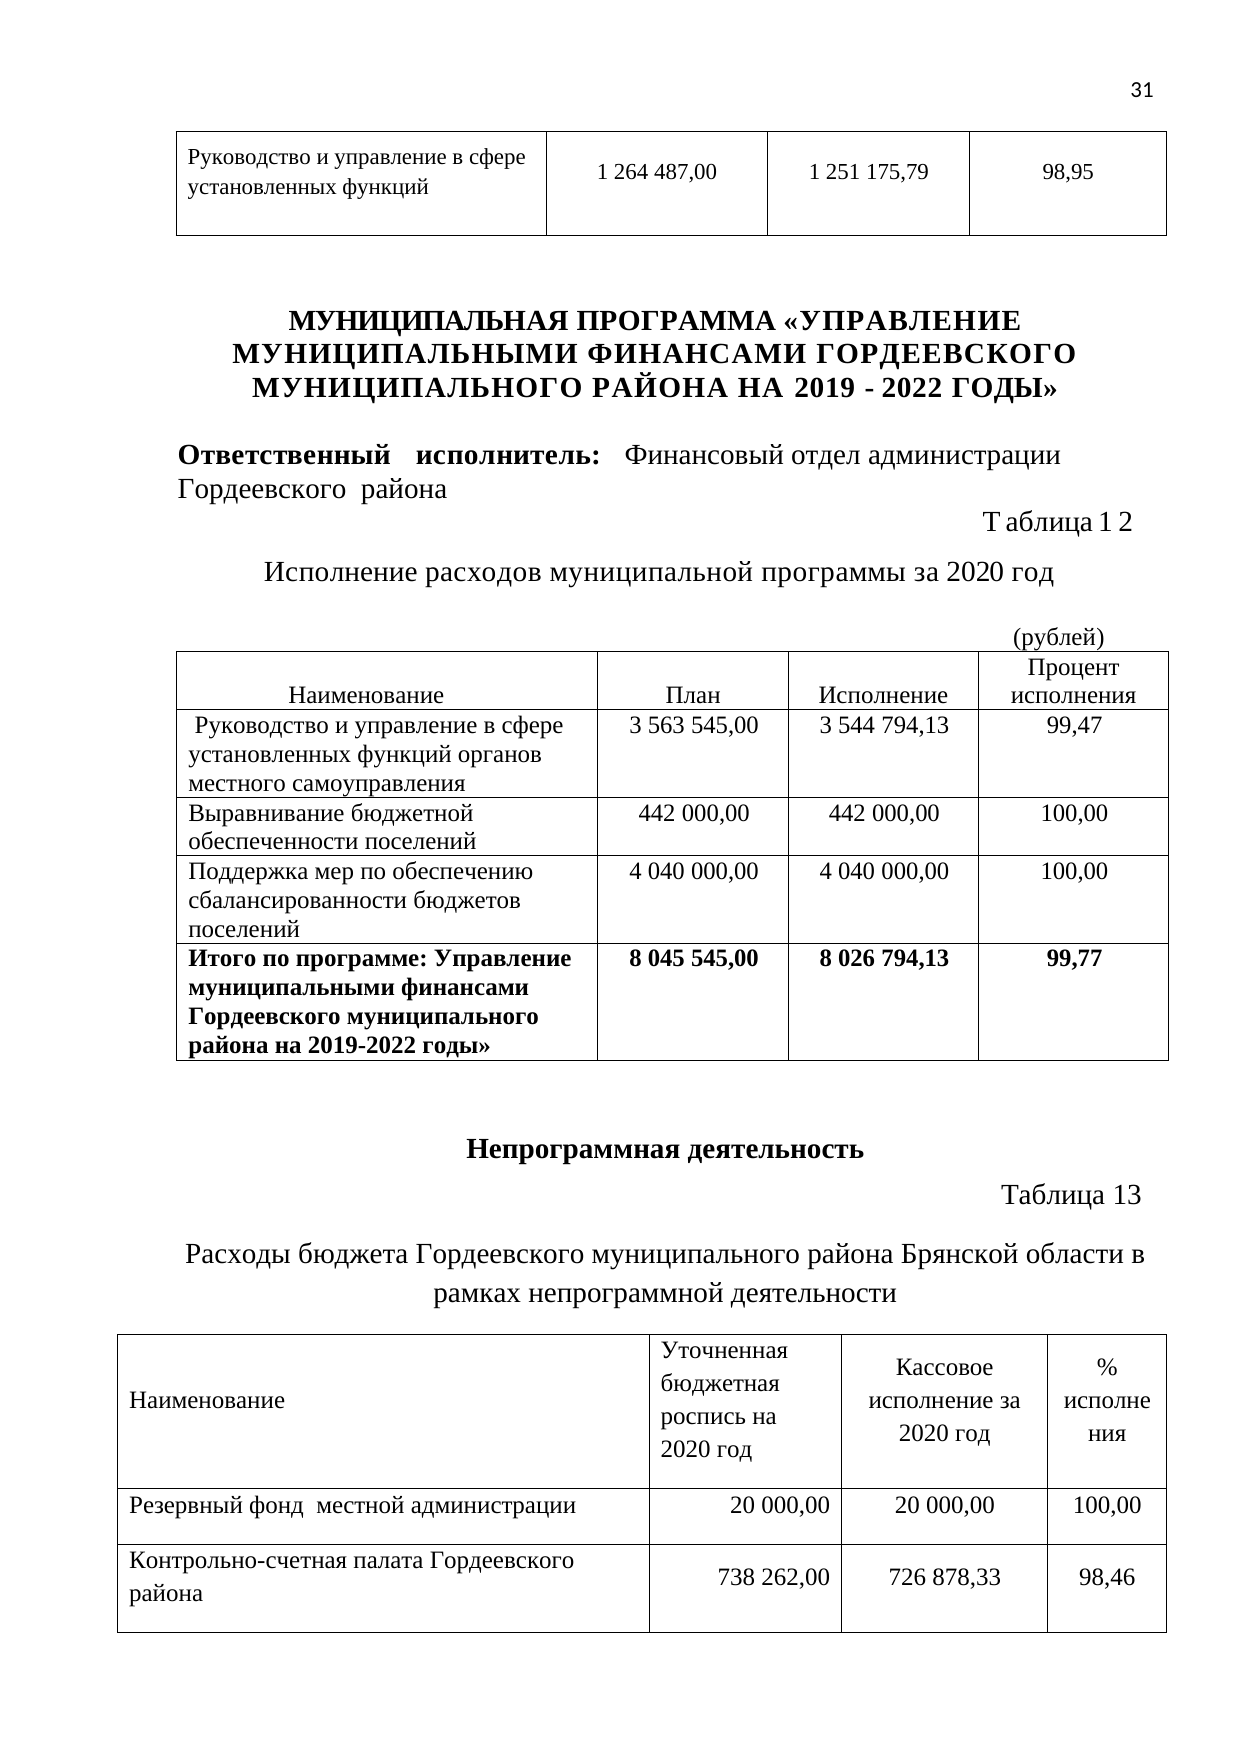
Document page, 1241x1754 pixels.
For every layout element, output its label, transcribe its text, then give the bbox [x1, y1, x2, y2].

table_cell Руководство и управление в сфере установленных функций органов местного самоуправления [177, 710, 597, 797]
table_cell Итого по программе: Управление муниципальными финансами Гордеевского муниципального района на 2019-2022 годы» [177, 944, 597, 1060]
table_cell 99,77 [979, 944, 1168, 1060]
table_cell 3 563 545,00 [598, 710, 788, 797]
table_cell 3 544 794,13 [789, 710, 978, 797]
table_cell 726 878,33 [842, 1545, 1047, 1632]
table_header Исполнение [789, 652, 978, 709]
table_cell 442 000,00 [789, 798, 978, 855]
table_cell 738 262,00 [650, 1545, 841, 1632]
table_cell 1 251 175,79 [768, 132, 969, 235]
text Таблица12 [177, 504, 1155, 538]
table_header Наименование [118, 1335, 649, 1488]
table_cell Контрольно-счетная палата Гордеевского района [118, 1545, 649, 1632]
table_cell Выравнивание бюджетной обеспеченности поселений [177, 798, 597, 855]
table_header Наименование [177, 652, 597, 709]
table_cell 100,00 [979, 798, 1168, 855]
table_cell Поддержка мер по обеспечению сбалансированности бюджетов поселений [177, 856, 597, 942]
table_header % исполнения [1048, 1335, 1166, 1488]
table_cell 4 040 000,00 [789, 856, 978, 942]
table_cell 20 000,00 [842, 1489, 1047, 1544]
text Ответственный исполнитель: Финансовый отдел администрации Гордеевского района [177, 437, 1131, 504]
text (рублей) [1013, 622, 1155, 651]
table_cell Руководство и управление в сфере установленных функций [177, 132, 546, 235]
table_cell 1 264 487,00 [547, 132, 767, 235]
table_header План [598, 652, 788, 709]
table_cell 98,95 [970, 132, 1166, 235]
table_cell 98,46 [1048, 1545, 1166, 1632]
text Расходы бюджета Гордеевского муниципального района Брянской области в рамках непрограммной деятельности [177, 1236, 1153, 1308]
table_cell 8 026 794,13 [789, 944, 978, 1060]
table_cell 4 040 000,00 [598, 856, 788, 942]
table_header Процент исполнения [979, 652, 1168, 709]
text Исполнение расходов муниципальной программы за 2020 год [263, 554, 1155, 588]
table_cell 442 000,00 [598, 798, 788, 855]
text Таблица 13 [177, 1177, 1153, 1211]
table_cell Резервный фонд местной администрации [118, 1489, 649, 1544]
text МУНИЦИПАЛЬНАЯ ПРОГРАММА «УПРАВЛЕНИЕ МУНИЦИПАЛЬНЫМИ ФИНАНСАМИ ГОРДЕЕВСКОГО МУНИЦИПАЛЬНОГО РАЙОНА НА 2019 - 2022 ГОДЫ» [231, 303, 1079, 404]
subtitle Непрограммная деятельность [177, 1131, 1153, 1164]
table_cell 20 000,00 [650, 1489, 841, 1544]
table_cell 100,00 [1048, 1489, 1166, 1544]
table_cell 8 045 545,00 [598, 944, 788, 1060]
table_header Кассовое исполнение за 2020 год [842, 1335, 1047, 1488]
table_cell 99,47 [979, 710, 1168, 797]
table_header Уточненная бюджетная роспись на 2020 год [650, 1335, 841, 1488]
table_cell 100,00 [979, 856, 1168, 942]
